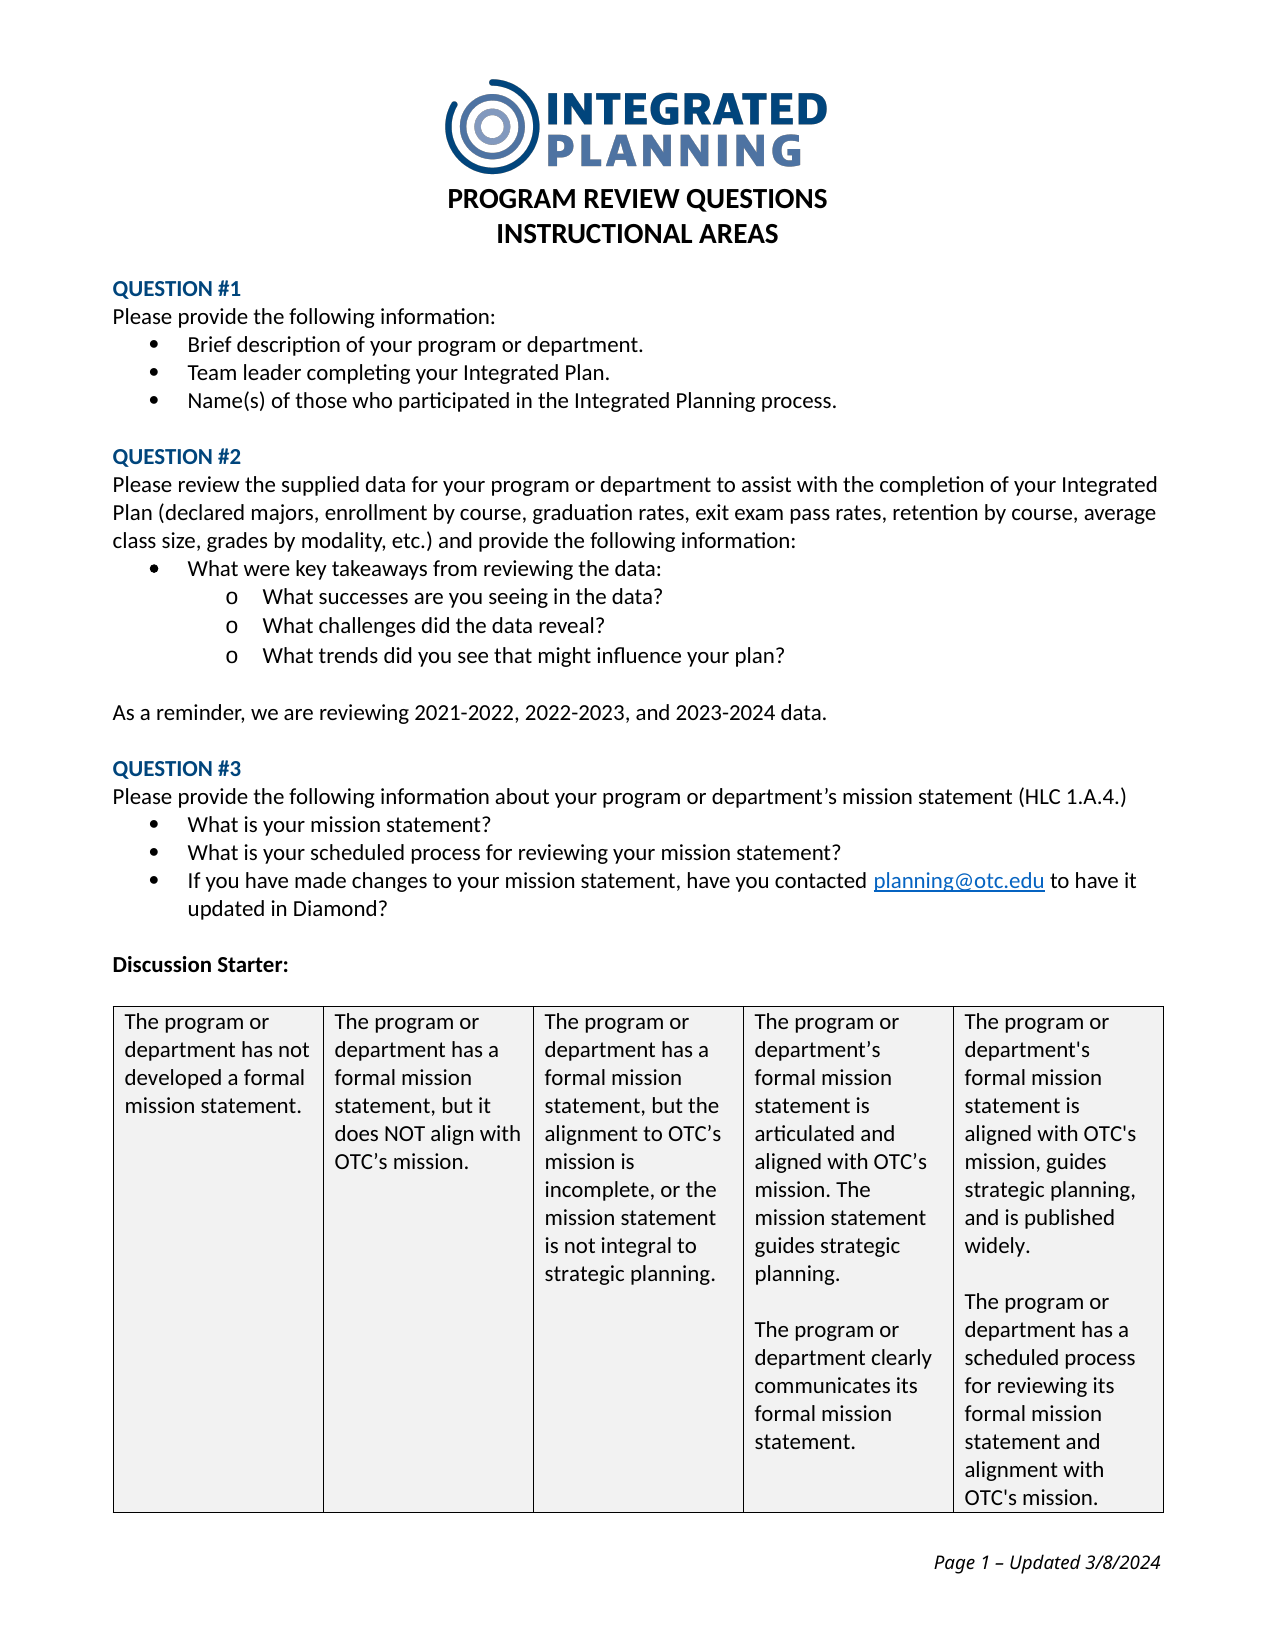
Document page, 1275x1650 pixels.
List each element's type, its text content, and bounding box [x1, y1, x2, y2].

text Please review the supplied data for your program or department to assist with the completion of your Integrated Plan (declared majors, enrollment by course, graduation rates, exit exam pass rates, retention by course, average class size, grades by modality, etc.) and provide the following information: [112, 470, 1162, 554]
text QUESTION #3 [112, 754, 1162, 782]
picture [439, 75, 835, 180]
text As a reminder, we are reviewing 2021-2022, 2022-2023, and 2023-2024 data. [112, 698, 1162, 726]
list What is your scheduled process for reviewing your mission statement? [150, 838, 1162, 866]
list What challenges did the data reveal? [225, 612, 1162, 641]
text Please provide the following information about your program or department’s mission statement (HLC 1.A.4.) [112, 782, 1162, 810]
list Team leader completing your Integrated Plan. [150, 358, 1162, 386]
list Name(s) of those who participated in the Integrated Planning process. [150, 386, 1162, 414]
text Discussion Starter: [112, 950, 1162, 978]
table_header The program or department has a formal mission statement, but it does NOT align with OTC’s mission. [324, 1007, 533, 1512]
list What successes are you seeing in the data? [225, 582, 1162, 612]
list What trends did you see that might influence your plan? [225, 641, 1162, 670]
table_header The program or department's formal mission statement is aligned with OTC's mission, guides strategic planning, and is published widely. The program or department has a scheduled process for reviewing its formal mission statement and alignment with OTC's mission. [954, 1007, 1163, 1512]
list What were key takeaways from reviewing the data: [150, 554, 1162, 582]
table_header The program or department has a formal mission statement, but the alignment to OTC’s mission is incomplete, or the mission statement is not integral to strategic planning. [534, 1007, 743, 1512]
list What is your mission statement? [150, 810, 1162, 838]
list Brief description of your program or department. [150, 330, 1162, 358]
table_header The program or department has not developed a formal mission statement. [114, 1007, 323, 1512]
text QUESTION #1 [112, 274, 1162, 302]
table_header The program or department’s formal mission statement is articulated and aligned with OTC’s mission. The mission statement guides strategic planning. The program or department clearly communicates its formal mission statement. [744, 1007, 953, 1512]
list If you have made changes to your mission statement, have you contacted planning@otc.edu to have it updated in Diamond? [150, 866, 1162, 922]
text QUESTION #2 [112, 442, 1162, 470]
text Please provide the following information: [112, 302, 1162, 330]
